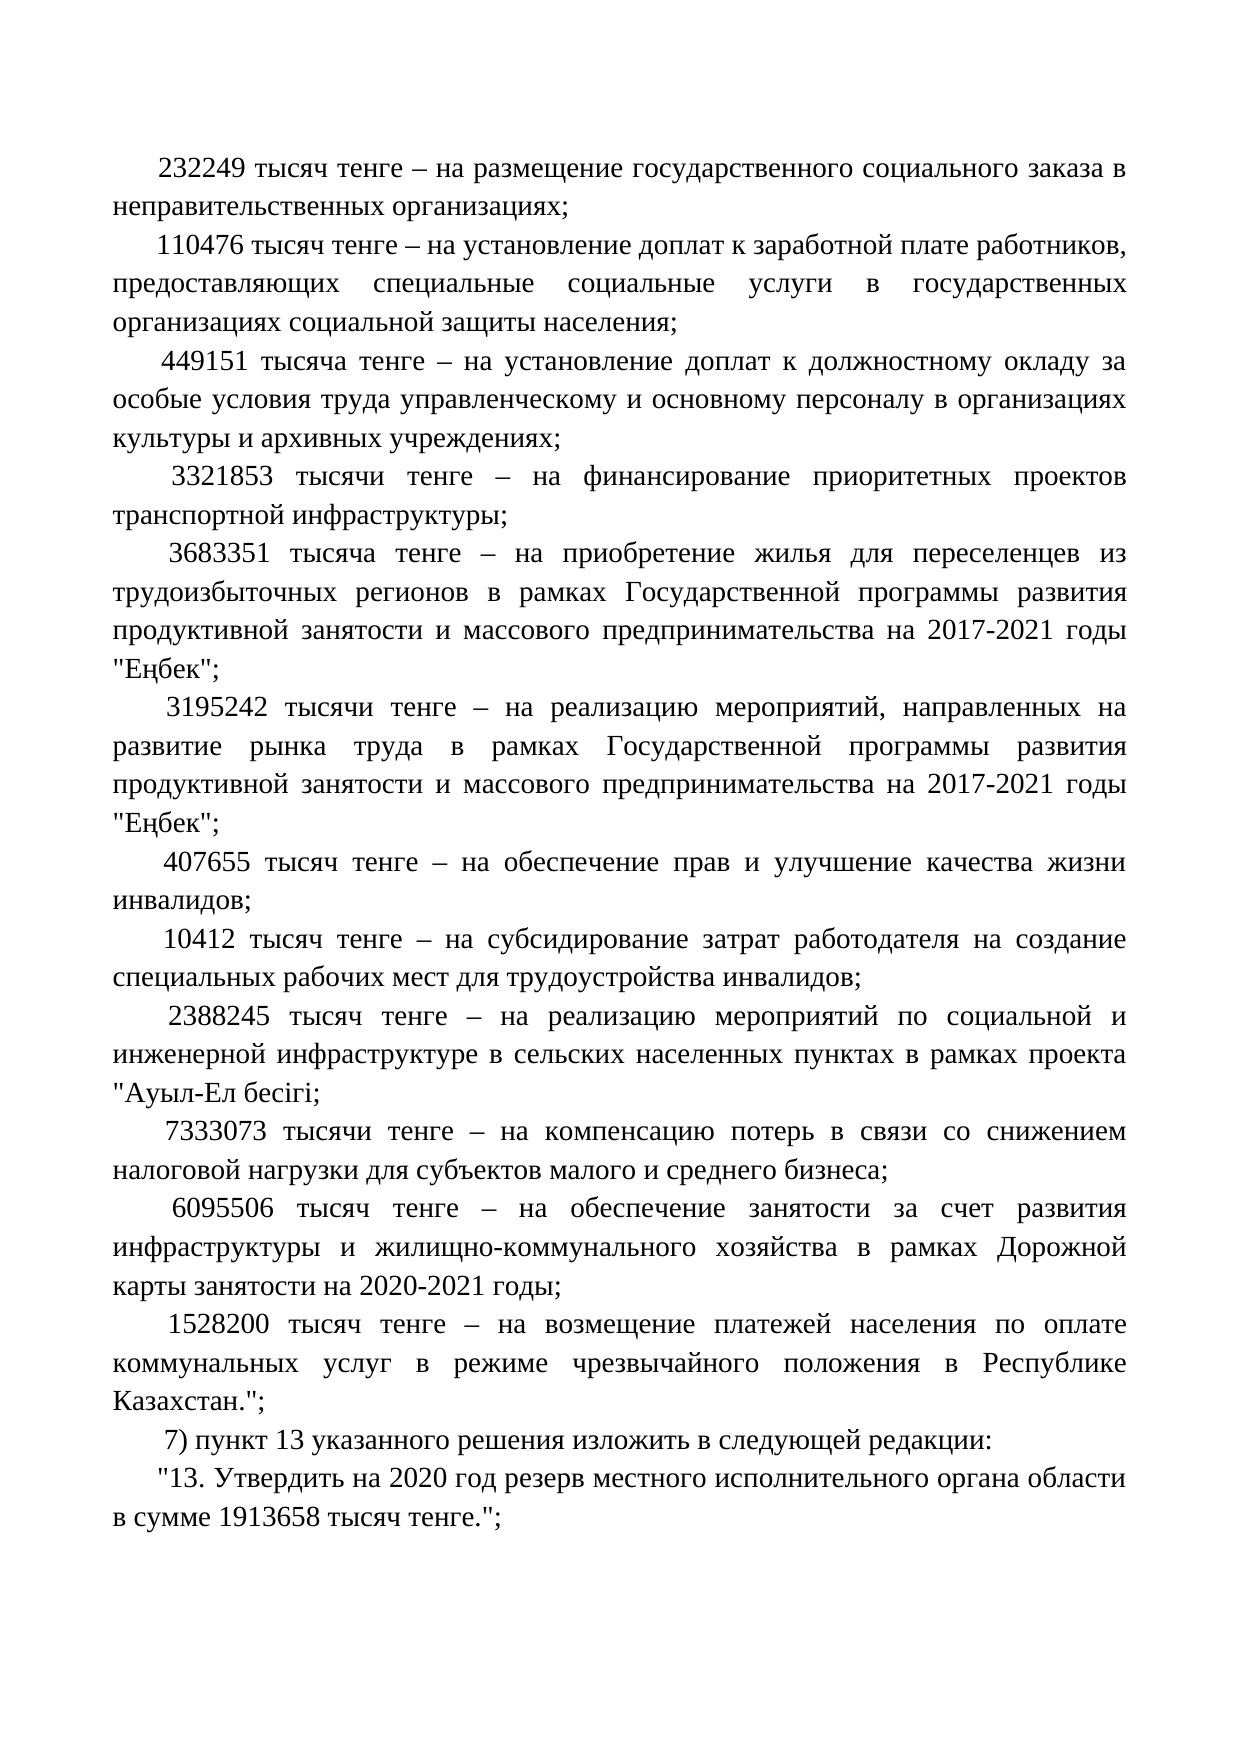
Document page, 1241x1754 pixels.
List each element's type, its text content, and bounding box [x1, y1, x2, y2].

text 7333073 тысячи тенге – на компенсацию потерь в связи со снижением налоговой нагрузки для субъектов малого и среднего бизнеса; [112, 1113, 1128, 1186]
text 3195242 тысячи тенге – на реализацию мероприятий, направленных на развитие рынка труда в рамках Государственной программы развития продуктивной занятости и массового предпринимательства на 2017-2021 годы "Еңбек"; [112, 689, 1128, 839]
text 7) пункт 13 указанного решения изложить в следующей редакции: [112, 1422, 1128, 1455]
text 6095506 тысяч тенге – на обеспечение занятости за счет развития инфраструктуры и жилищно-коммунального хозяйства в рамках Дорожной карты занятости на 2020-2021 годы; [112, 1191, 1128, 1301]
text 3683351 тысяча тенге – на приобретение жилья для переселенцев из трудоизбыточных регионов в рамках Государственной программы развития продуктивной занятости и массового предпринимательства на 2017-2021 годы "Еңбек"; [112, 535, 1128, 684]
text 3321853 тысячи тенге – на финансирование приоритетных проектов транспортной инфраструктуры; [112, 458, 1128, 530]
text "13. Утвердить на 2020 год резерв местного исполнительного органа области в сумме 1913658 тысяч тенге."; [112, 1460, 1128, 1532]
text 232249 тысяч тенге – на размещение государственного социального заказа в неправительственных организациях; [112, 150, 1128, 222]
text 407655 тысяч тенге – на обеспечение прав и улучшение качества жизни инвалидов; [112, 844, 1128, 916]
text 2388245 тысяч тенге – на реализацию мероприятий по социальной и инженерной инфраструктуре в сельских населенных пунктах в рамках проекта "Ауыл-Ел бесігі; [112, 998, 1128, 1108]
text 449151 тысяча тенге – на установление доплат к должностному окладу за особые условия труда управленческому и основному персоналу в организациях культуры и архивных учреждениях; [112, 343, 1128, 453]
text 1528200 тысяч тенге – на возмещение платежей населения по оплате коммунальных услуг в режиме чрезвычайного положения в Республике Казахстан."; [112, 1306, 1128, 1417]
text 110476 тысяч тенге – на установление доплат к заработной плате работников, предоставляющих специальные социальные услуги в государственных организациях социальной защиты населения; [112, 227, 1128, 338]
text 10412 тысяч тенге – на субсидирование затрат работодателя на создание специальных рабочих мест для трудоустройства инвалидов; [112, 921, 1128, 993]
